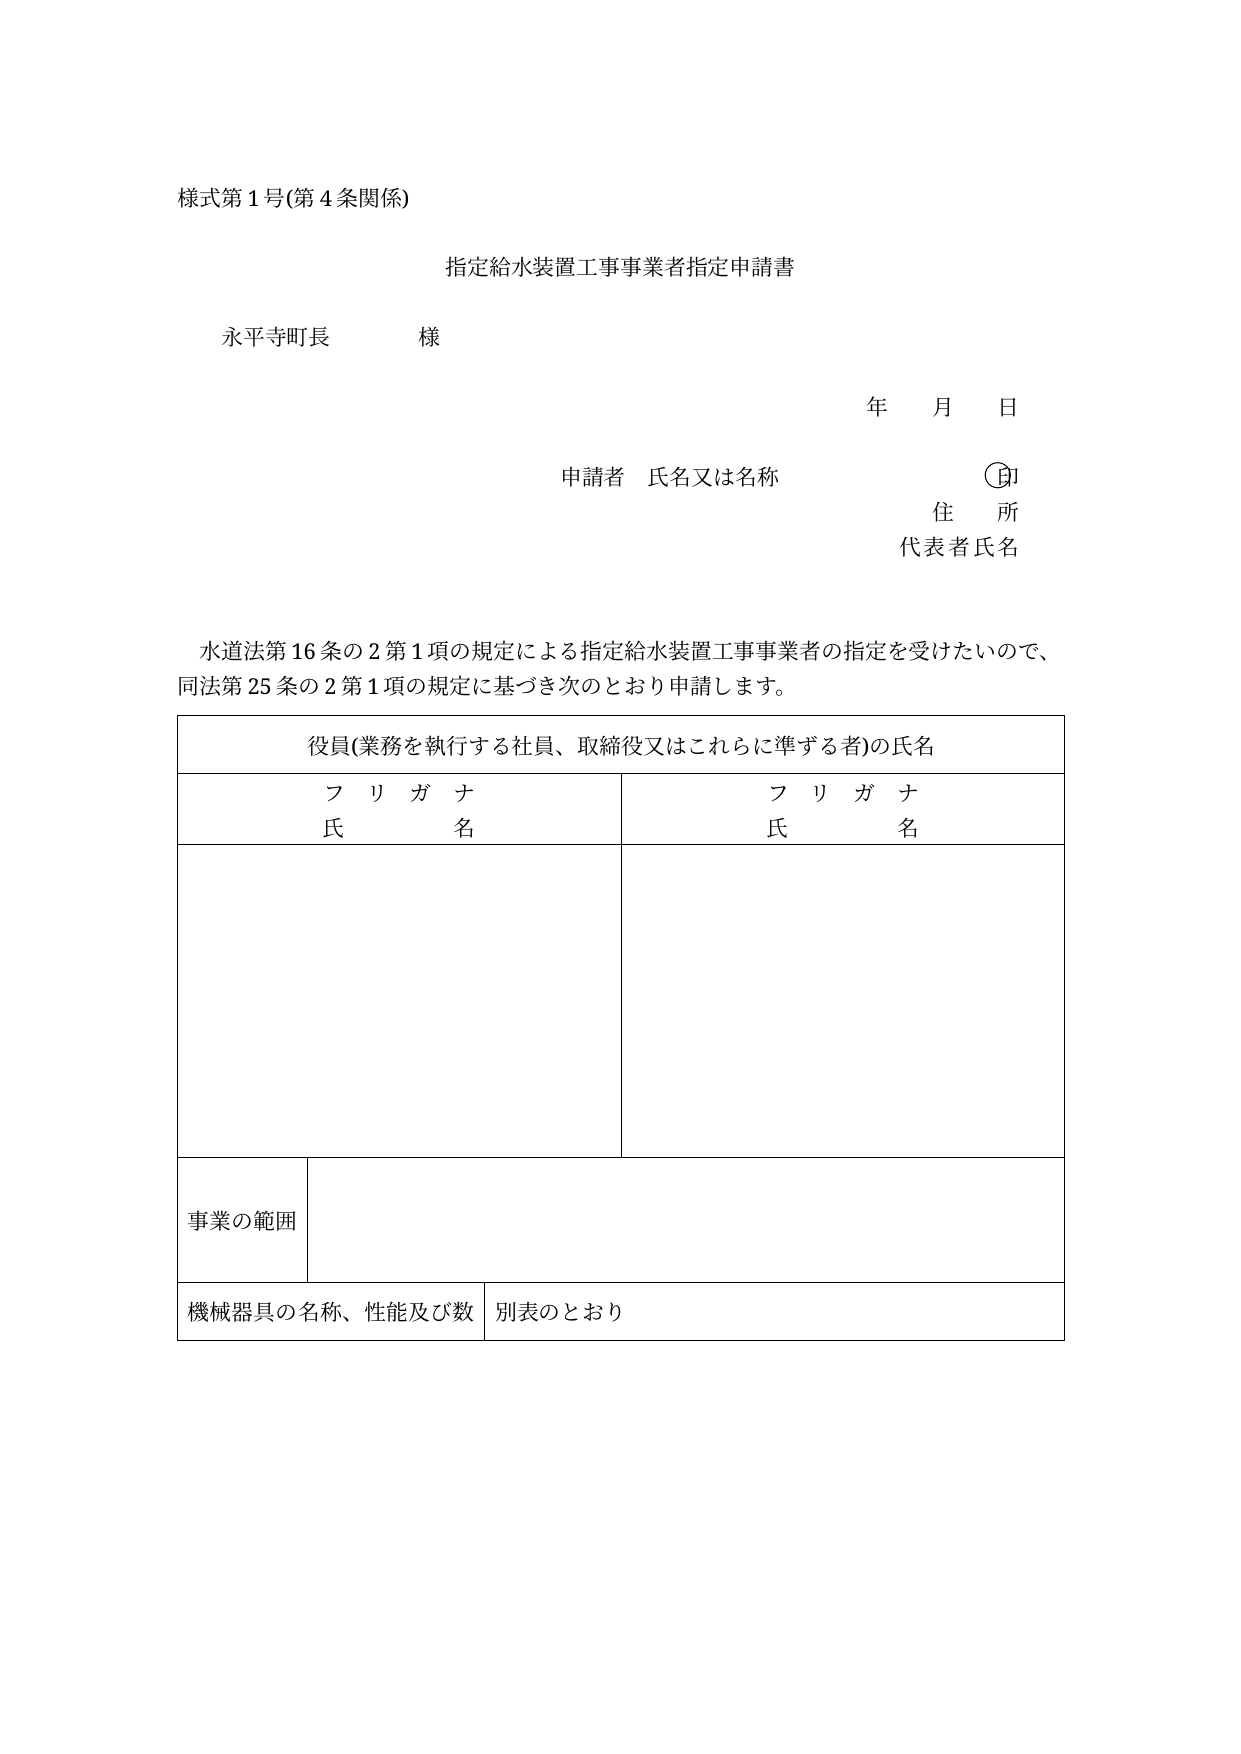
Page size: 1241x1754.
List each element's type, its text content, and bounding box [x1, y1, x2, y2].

table_cell 別表のとおり [485, 1283, 1064, 1340]
text 申請者 氏名又は名称 印 [177, 458, 1019, 493]
text 永平寺町長 様 [177, 319, 1063, 353]
table_cell 事業の範囲 [178, 1158, 307, 1282]
text 指定給水装置工事事業者指定申請書 [177, 249, 1063, 284]
table_cell [308, 1158, 1064, 1282]
text 代表者氏名 [177, 528, 1019, 563]
table_cell 機械器具の名称、性能及び数 [178, 1283, 484, 1340]
text 様式第1号(第4条関係) [177, 179, 1063, 214]
table_header 役員(業務を執行する社員、取締役又はこれらに準ずる者)の氏名 [178, 716, 1064, 773]
text 住所 [177, 493, 1019, 528]
table_cell フリガナ 氏名 [622, 774, 1064, 844]
table_cell [178, 845, 621, 1157]
table_cell [622, 845, 1064, 1157]
text 年 月 日 [177, 388, 1019, 423]
table_cell フリガナ 氏名 [178, 774, 621, 844]
text 水道法第16条の2第1項の規定による指定給水装置工事事業者の指定を受けたいので、同法第25条の2第1項の規定に基づき次のとおり申請します。 [177, 633, 1063, 702]
